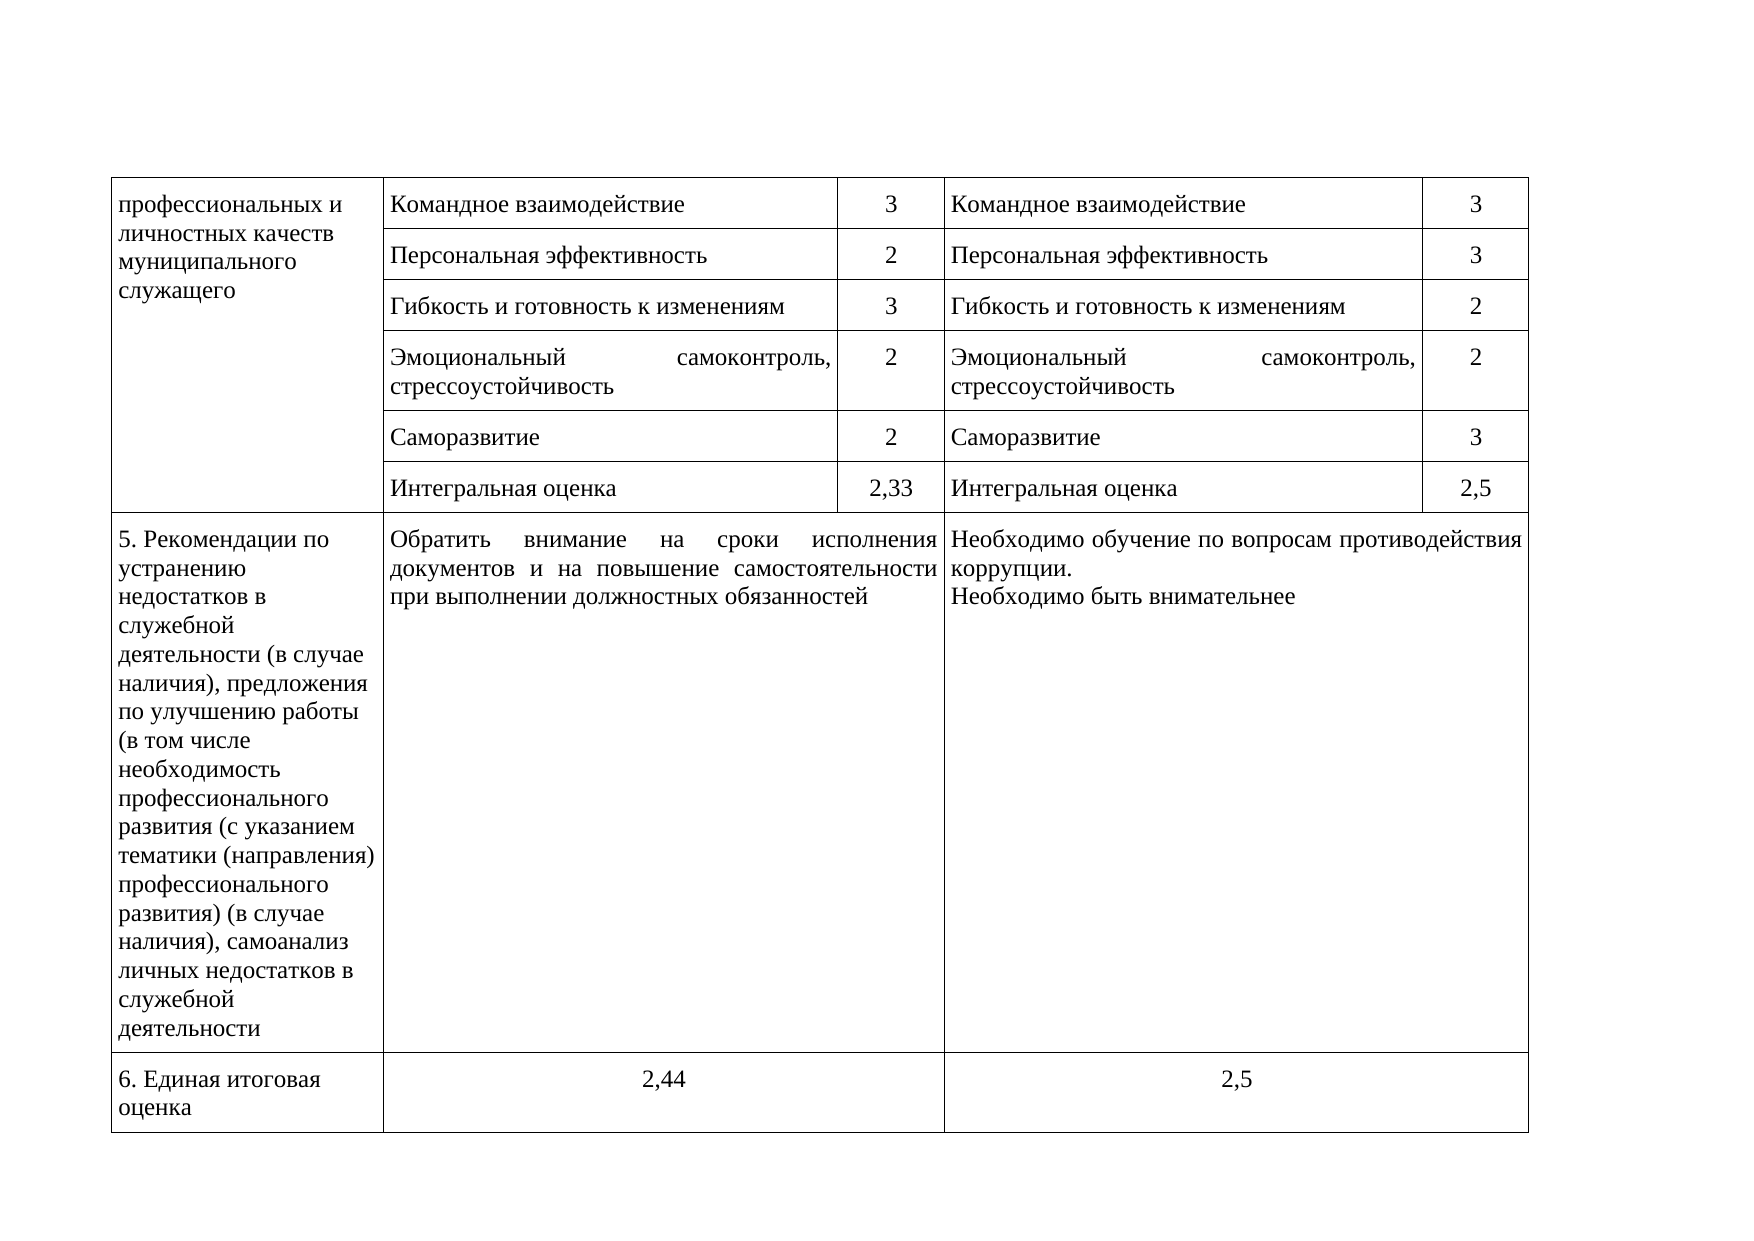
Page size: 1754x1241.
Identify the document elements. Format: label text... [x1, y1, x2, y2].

table_cell Эмоциональный самоконтроль, стрессоустойчивость [384, 331, 837, 410]
table_cell 6. Единая итоговая оценка [112, 1053, 383, 1132]
table_cell Необходимо обучение по вопросам противодействия коррупции. Необходимо быть внимательнее [945, 513, 1528, 1052]
table_cell 2,5 [945, 1053, 1528, 1132]
table_cell 3 [1423, 178, 1528, 228]
table_cell 5. Рекомендации по устранению недостатков в служебной деятельности (в случае наличия), предложения по улучшению работы (в том числе необходимость профессионального развития (с указанием тематики (направления) профессионального развития) (в случае наличия), самоанализ личных недостатков в служебной деятельности [112, 513, 383, 1052]
table_cell 3 [1423, 229, 1528, 279]
table_cell Гибкость и готовность к изменениям [384, 280, 837, 330]
table_cell Персональная эффективность [945, 229, 1422, 279]
table_cell 2 [838, 229, 944, 279]
table_cell 2,33 [838, 462, 944, 512]
table_cell Эмоциональный самоконтроль, стрессоустойчивость [945, 331, 1422, 410]
table_cell 2 [1423, 331, 1528, 410]
table_cell Саморазвитие [945, 411, 1422, 461]
table_cell 2 [838, 331, 944, 410]
table_cell 2,5 [1423, 462, 1528, 512]
table_cell 3 [838, 178, 944, 228]
table_cell Командное взаимодействие [945, 178, 1422, 228]
table_cell Интегральная оценка [945, 462, 1422, 512]
table_cell 2,44 [384, 1053, 944, 1132]
table_cell 3 [838, 280, 944, 330]
table_cell Персональная эффективность [384, 229, 837, 279]
table_cell Обратить внимание на сроки исполнения документов и на повышение самостоятельности при выполнении должностных обязанностей [384, 513, 944, 1052]
table_cell Интегральная оценка [384, 462, 837, 512]
table_cell Саморазвитие [384, 411, 837, 461]
table_cell 2 [1423, 280, 1528, 330]
table_cell 3 [1423, 411, 1528, 461]
table_cell Гибкость и готовность к изменениям [945, 280, 1422, 330]
table_cell Командное взаимодействие [384, 178, 837, 228]
table_cell 2 [838, 411, 944, 461]
